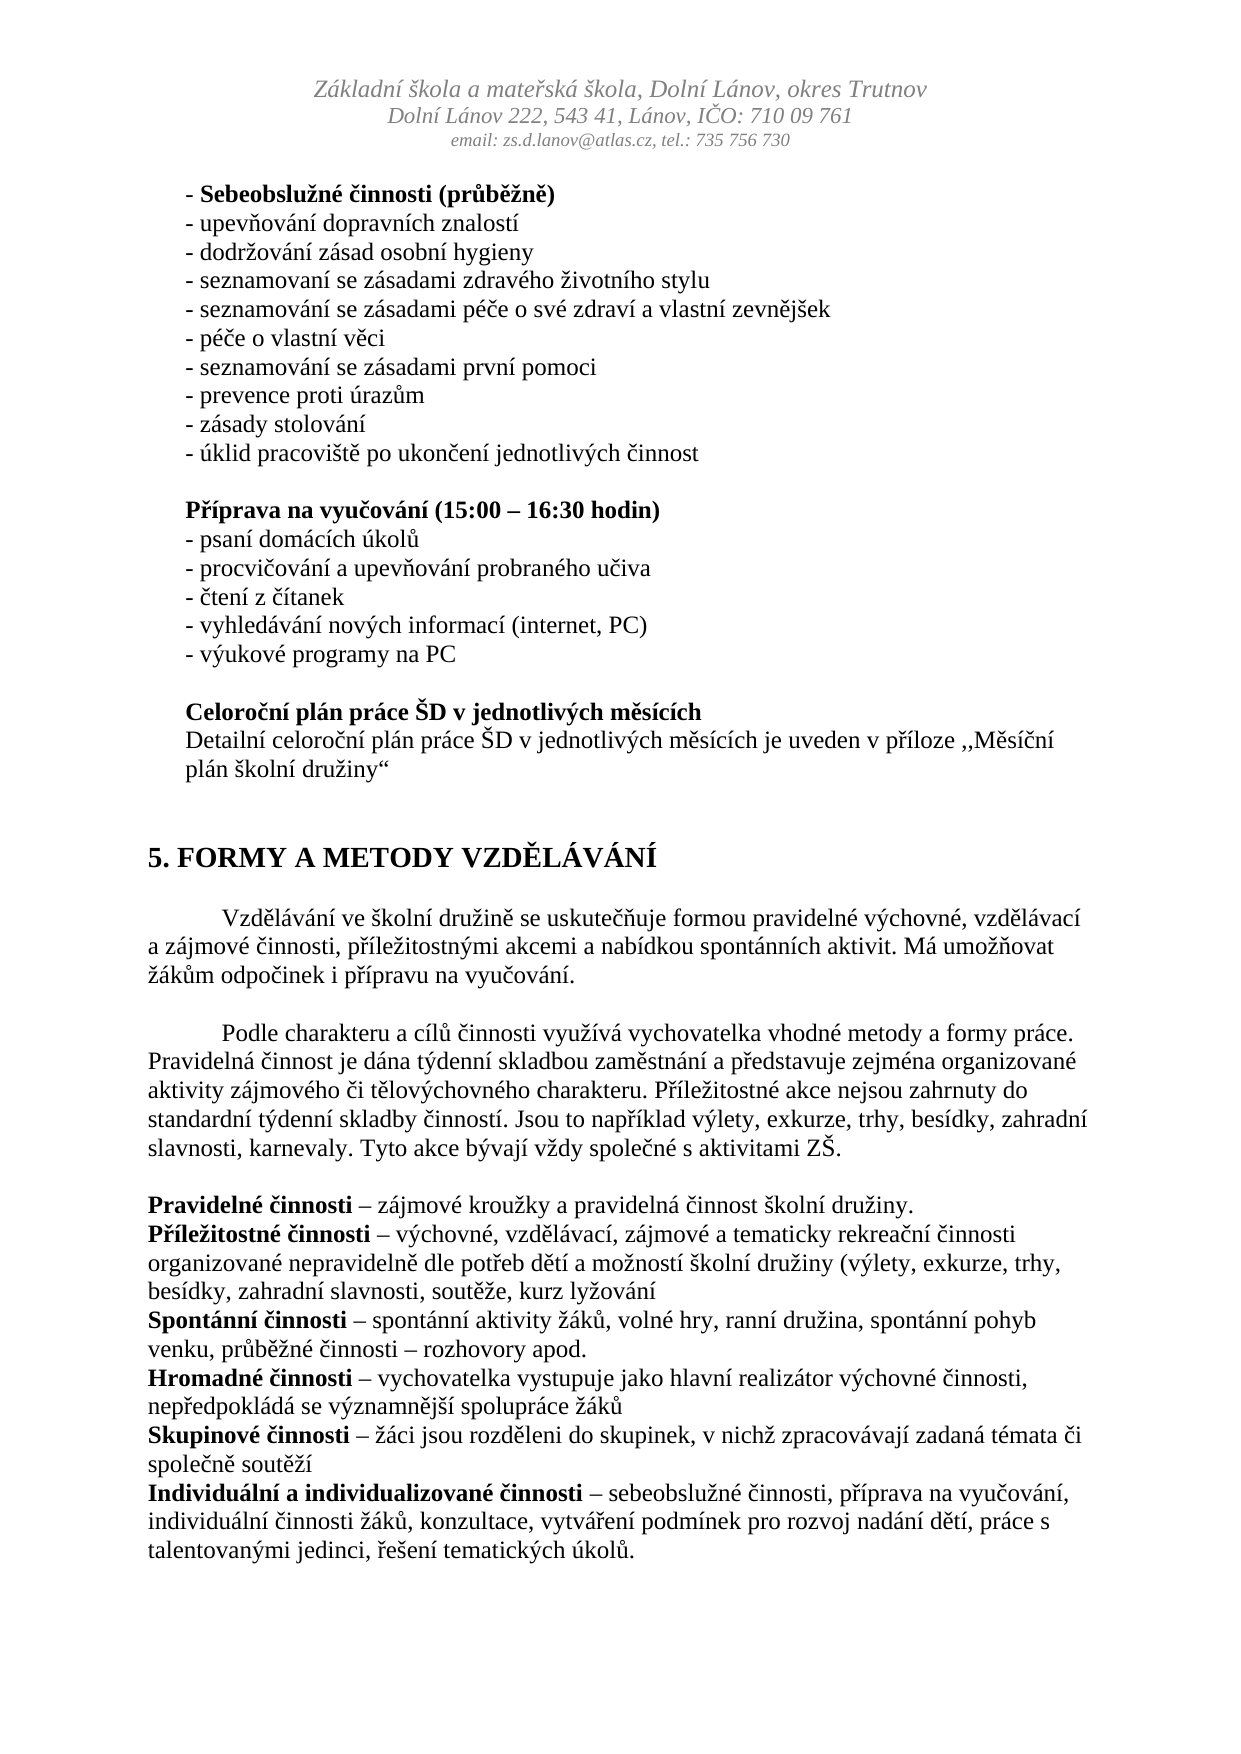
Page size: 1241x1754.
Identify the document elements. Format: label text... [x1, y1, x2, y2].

text Individuální a individualizované činnosti – sebeobslužné činnosti, příprava na vyučování, individuální činnosti žáků, konzultace, vytváření podmínek pro rozvoj nadání dětí, práce s talentovanými jedinci, řešení tematických úkolů. [148, 1478, 1093, 1564]
text - seznamování se zásadami péče o své zdraví a vlastní zevnějšek [185, 294, 1093, 323]
text - péče o vlastní věci [185, 323, 1093, 352]
text - vyhledávání nových informací (internet, PC) [185, 610, 1093, 639]
text 5. FORMY A METODY VZDĚLÁVÁNÍ [148, 840, 1093, 874]
text - úklid pracoviště po ukončení jednotlivých činnost [185, 438, 1093, 467]
text Příležitostné činnosti – výchovné, vzdělávací, zájmové a tematicky rekreační činnosti organizované nepravidelně dle potřeb dětí a možností školní družiny (výlety, exkurze, trhy, besídky, zahradní slavnosti, soutěže, kurz lyžování [148, 1219, 1093, 1305]
text Podle charakteru a cílů činnosti využívá vychovatelka vhodné metody a formy práce. Pravidelná činnost je dána týdenní skladbou zaměstnání a představuje zejména organizované aktivity zájmového či tělovýchovného charakteru. Příležitostné akce nejsou zahrnuty do standardní týdenní skladby činností. Jsou to například výlety, exkurze, trhy, besídky, zahradní slavnosti, karnevaly. Tyto akce bývají vždy společné s aktivitami ZŠ. [148, 1018, 1093, 1161]
text - seznamování se zásadami první pomoci [185, 352, 1093, 380]
text - psaní domácích úkolů [185, 524, 1093, 553]
text - čtení z čítanek [185, 582, 1093, 610]
text - dodržování zásad osobní hygieny [185, 237, 1093, 265]
text Pravidelné činnosti – zájmové kroužky a pravidelná činnost školní družiny. [148, 1190, 1093, 1219]
text - Sebeobslužné činnosti (průběžně) [185, 179, 1093, 208]
text - upevňování dopravních znalostí [185, 208, 1093, 237]
text Spontánní činnosti – spontánní aktivity žáků, volné hry, ranní družina, spontánní pohyb venku, průběžné činnosti – rozhovory apod. [148, 1305, 1093, 1363]
text Příprava na vyučování (15:00 – 16:30 hodin) [185, 495, 1093, 524]
text - prevence proti úrazům [185, 380, 1093, 409]
text Hromadné činnosti – vychovatelka vystupuje jako hlavní realizátor výchovné činnosti, nepředpokládá se významnější spolupráce žáků [148, 1363, 1093, 1420]
text Detailní celoroční plán práce ŠD v jednotlivých měsících je uveden v příloze ,,Měsíční plán školní družiny“ [185, 725, 1093, 783]
text Celoroční plán práce ŠD v jednotlivých měsících [185, 697, 1093, 725]
text - procvičování a upevňování probraného učiva [185, 553, 1093, 582]
text - seznamovaní se zásadami zdravého životního stylu [185, 265, 1093, 294]
text Vzdělávání ve školní družině se uskutečňuje formou pravidelné výchovné, vzdělávací a zájmové činnosti, příležitostnými akcemi a nabídkou spontánních aktivit. Má umožňovat žákům odpočinek i přípravu na vyučování. [148, 903, 1093, 989]
text - výukové programy na PC [185, 639, 1093, 668]
text Skupinové činnosti – žáci jsou rozděleni do skupinek, v nichž zpracovávají zadaná témata či společně soutěží [148, 1420, 1093, 1478]
text - zásady stolování [185, 409, 1093, 438]
